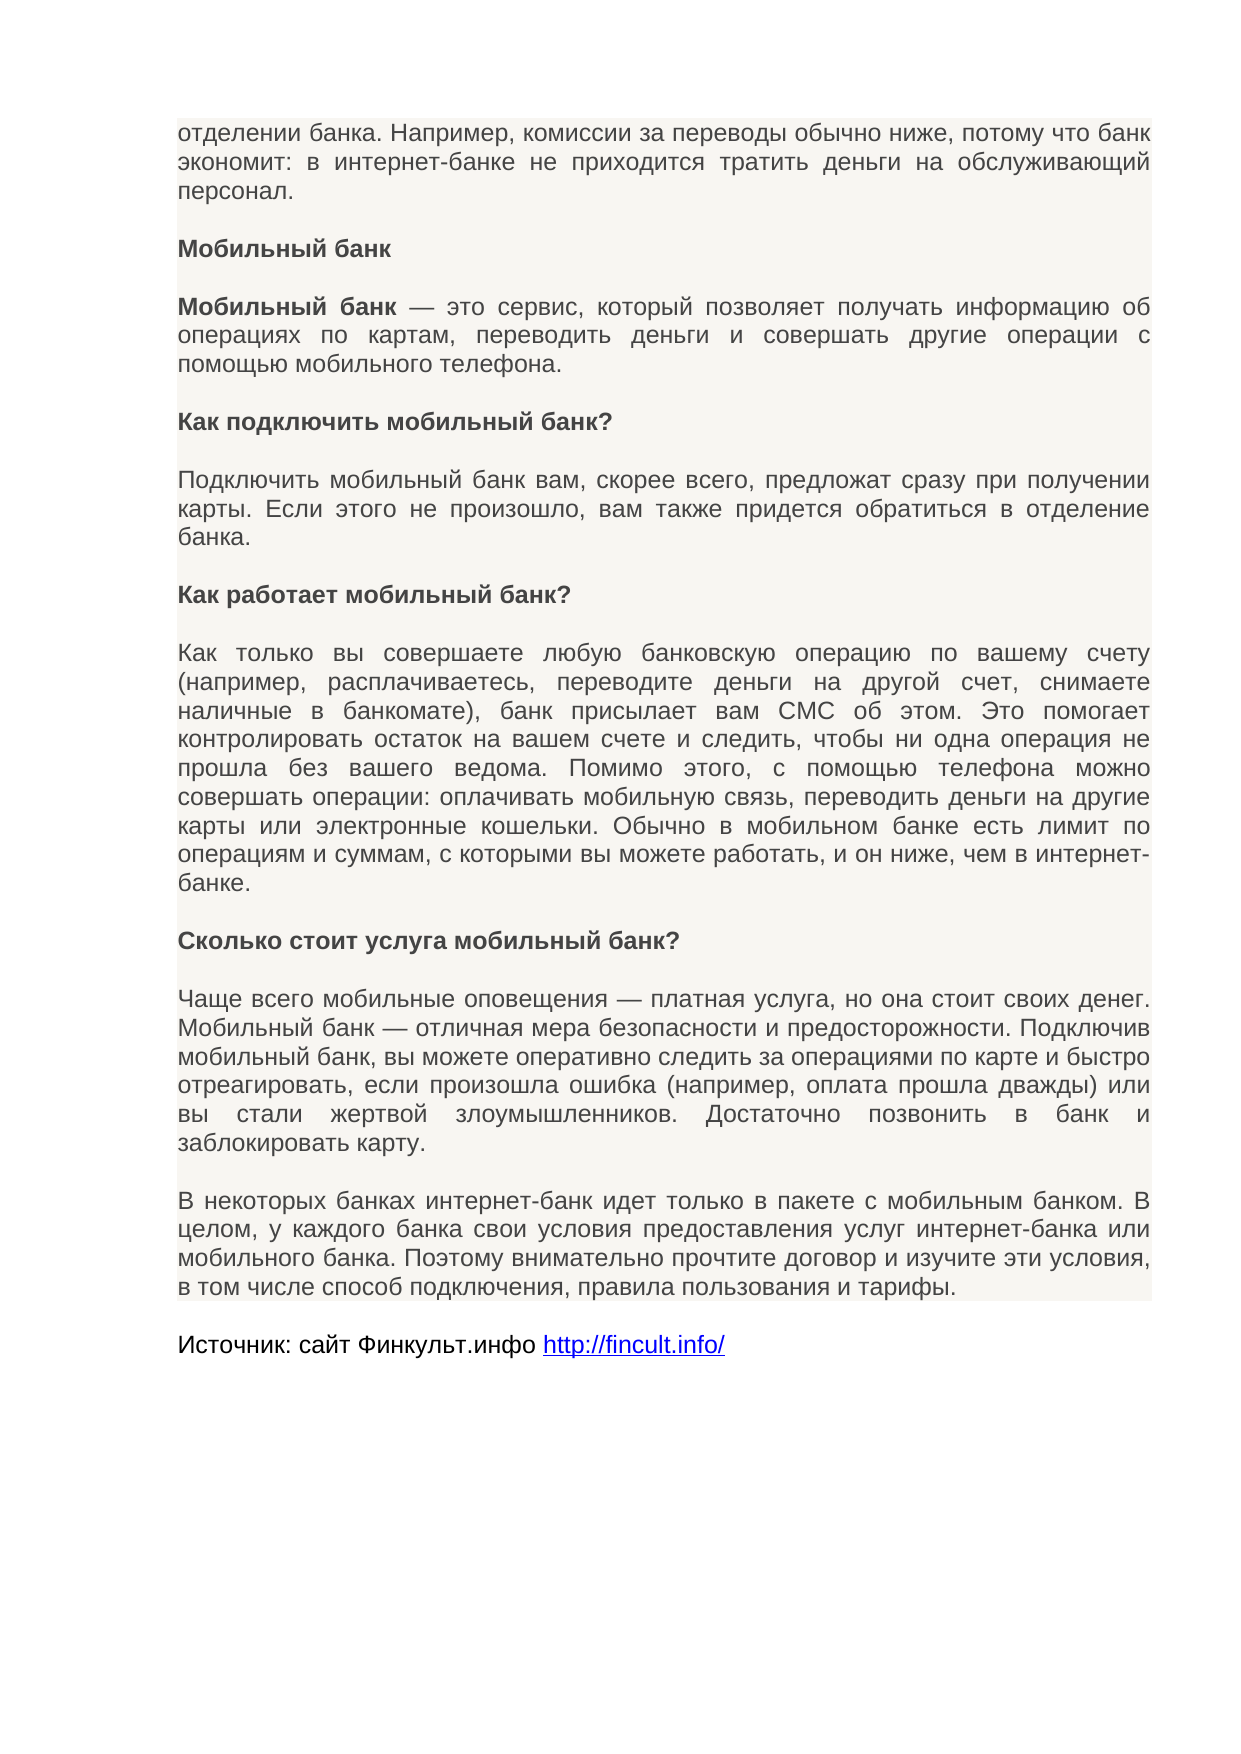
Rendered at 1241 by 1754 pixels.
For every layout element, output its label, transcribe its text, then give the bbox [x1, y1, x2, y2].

text Как только вы совершаете любую банковскую операцию по вашему счету (например, расплачиваетесь, переводите деньги на другой счет, снимаете наличные в банкомате), банк присылает вам СМС об этом. Это помогает контролировать остаток на вашем счете и следить, чтобы ни одна операция не прошла без вашего ведома. Помимо этого, с помощью телефона можно совершать операции: оплачивать мобильную связь, переводить деньги на другие карты или электронные кошельки. Обычно в мобильном банке есть лимит по операциям и суммам, с которыми вы можете работать, и он ниже, чем в интернет-банке. [177, 638, 1152, 897]
text Как подключить мобильный банк? [177, 407, 1152, 436]
text Сколько стоит услуга мобильный банк? [177, 926, 1152, 955]
text Как работает мобильный банк? [177, 580, 1152, 609]
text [177, 118, 1152, 204]
text Подключить мобильный банк вам, скорее всего, предложат сразу при получении карты. Если этого не произошло, вам также придется обратиться в отделение банка. [177, 465, 1152, 551]
text Чаще всего мобильные оповещения — платная услуга, но она стоит своих денег. Мобильный банк — отличная мера безопасности и предосторожности. Подключив мобильный банк, вы можете оперативно следить за операциями по карте и быстро отреагировать, если произошла ошибка (например, оплата прошла дважды) или вы стали жертвой злоумышленников. Достаточно позвонить в банк и заблокировать карту. [177, 984, 1152, 1156]
text Мобильный банк [177, 233, 1152, 262]
text Мобильный банк — это сервис, который позволяет получать информацию об операциях по картам, переводить деньги и совершать другие операции с помощью мобильного телефона. [177, 291, 1152, 378]
text В некоторых банках интернет-банк идет только в пакете с мобильным банком. В целом, у каждого банка свои условия предоставления услуг интернет-банка или мобильного банка. Поэтому внимательно прочтите договор и изучите эти условия, в том числе способ подключения, правила пользования и тарифы. [177, 1186, 1152, 1301]
text Источник: сайт Финкульт.инфо http://fincult.info/ [177, 1330, 1152, 1358]
